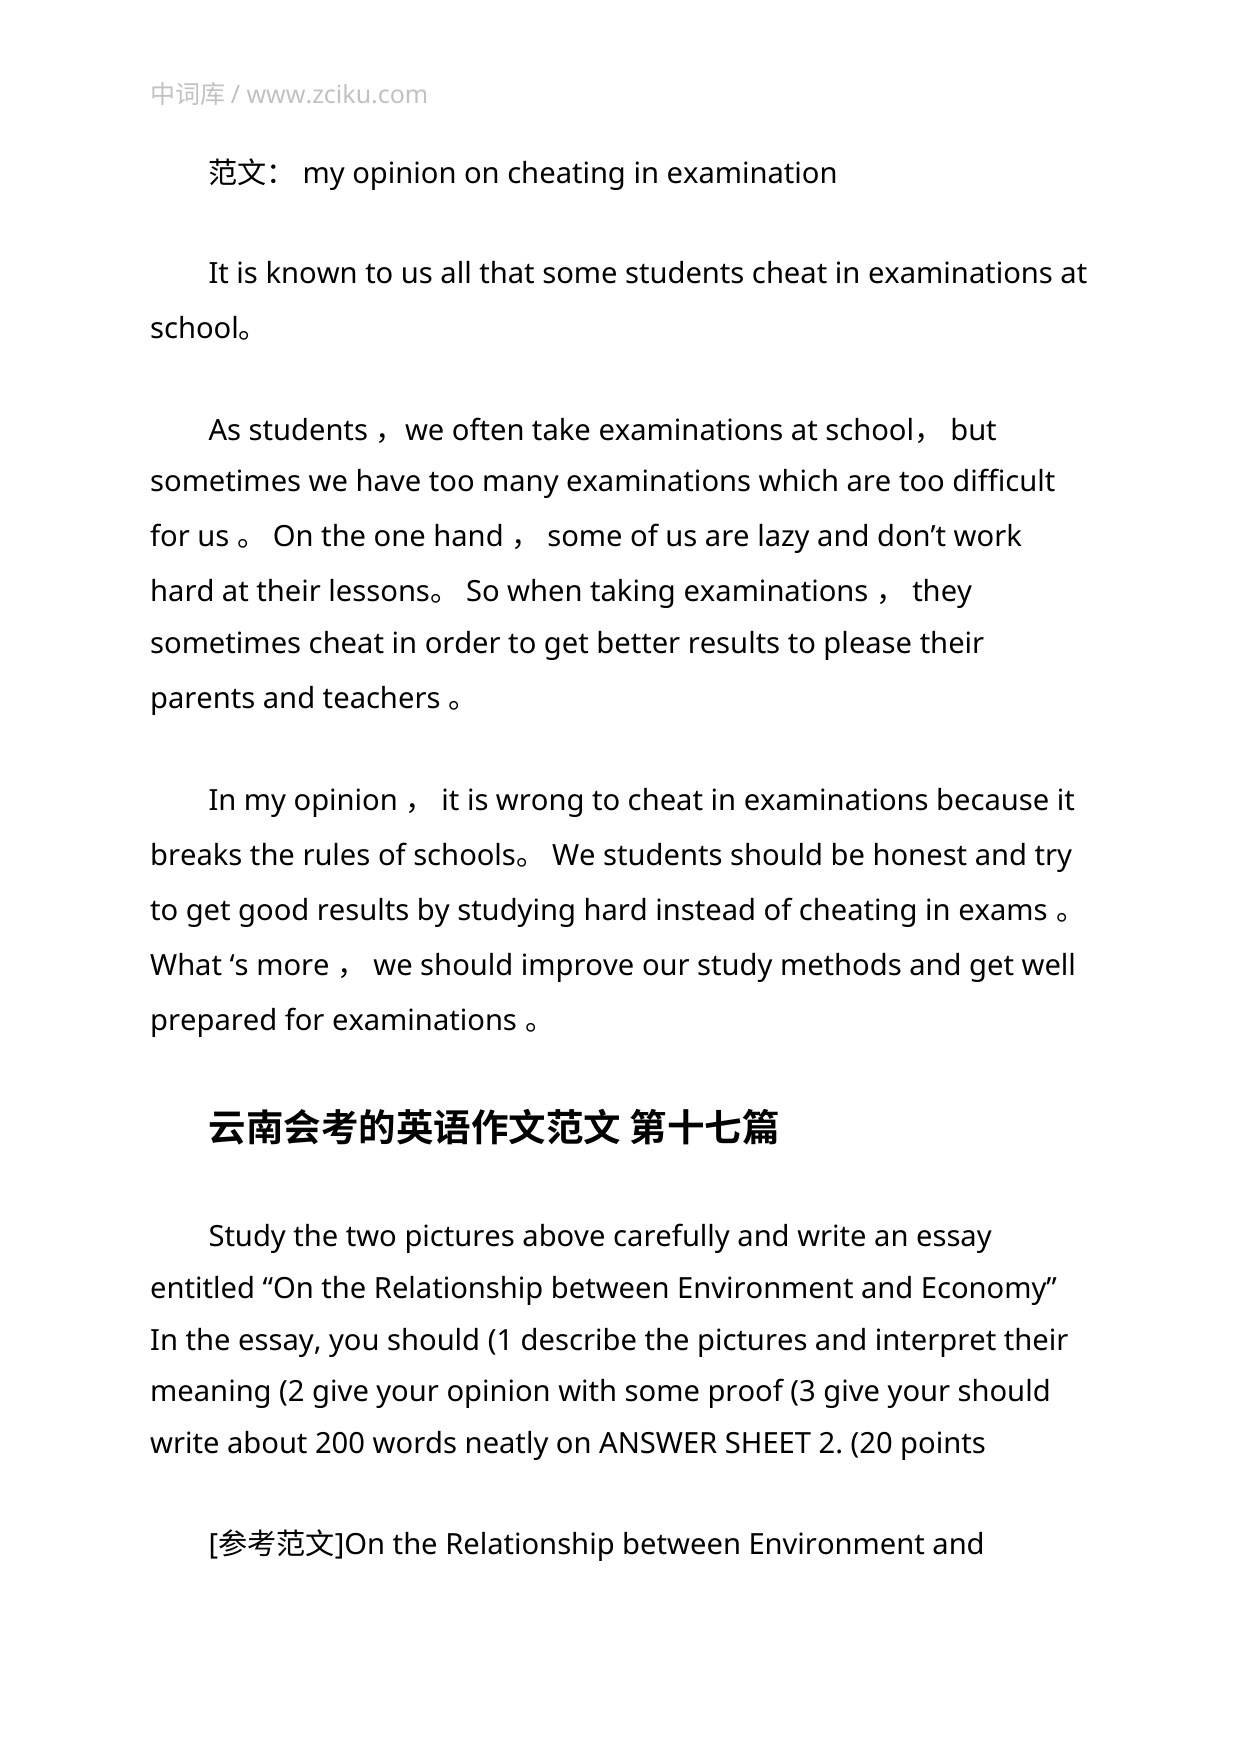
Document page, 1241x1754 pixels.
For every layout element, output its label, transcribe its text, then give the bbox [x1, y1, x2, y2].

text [150, 1520, 1090, 1563]
text It is known to us all that some students cheat in examinations at school。 [150, 252, 1090, 347]
text 范文： my opinion on cheating in examination [150, 150, 1090, 192]
text In my opinion ， it is wrong to cheat in examinations because it breaks the rules of schools。 We students should be honest and try to get good results by studying hard instead of cheating in exams 。 What ‘s more ， we should improve our study methods and get well prepared for examinations 。 [150, 776, 1090, 1039]
text 云南会考的英语作文范文 第十七篇 [150, 1098, 1090, 1153]
text As students ，we often take examinations at school， but sometimes we have too many examinations which are too difficult for us 。 On the one hand ， some of us are lazy and don’t work hard at their lessons。 So when taking examinations ， they sometimes cheat in order to get better results to please their parents and teachers 。 [150, 406, 1090, 717]
text Study the two pictures above carefully and write an essay entitled “On the Relationship between Environment and Economy” In the essay, you should (1 describe the pictures and interpret their meaning (2 give your opinion with some proof (3 give your should write about 200 words neatly on ANSWER SHEET 2. (20 points [150, 1216, 1090, 1462]
